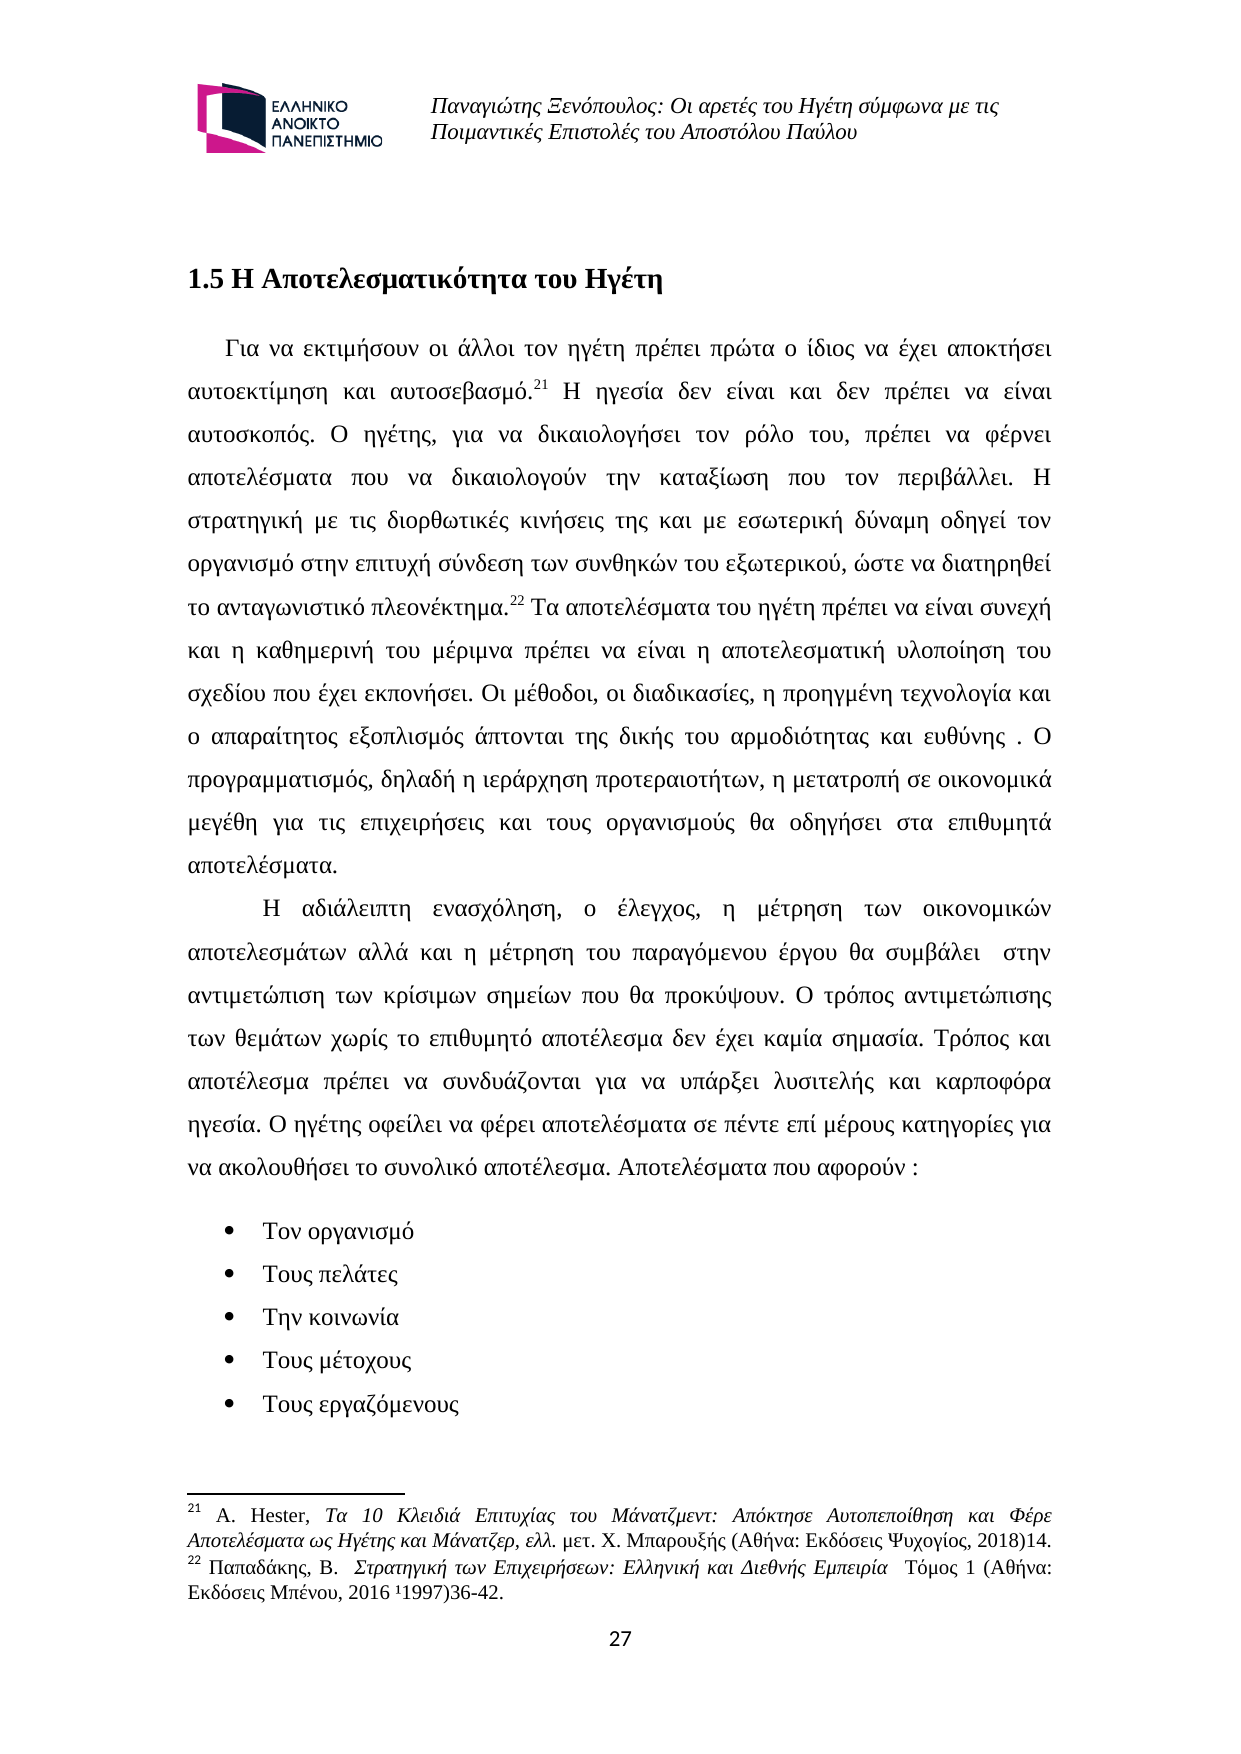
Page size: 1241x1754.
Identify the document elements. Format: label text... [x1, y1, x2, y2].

list Τον οργανισμό [225, 1216, 1053, 1245]
picture [197, 83, 383, 153]
list Την κοινωνία [225, 1302, 1053, 1331]
text 1.5 Η Αποτελεσματικότητα του Ηγέτη [187, 262, 1053, 295]
text Για να εκτιμήσουν οι άλλοι τον ηγέτη πρέπει πρώτα ο ίδιος να έχει αποκτήσει αυτοεκτίμηση και αυτοσεβασμό. Η ηγεσία δεν είναι και δεν πρέπει να είναι αυτοσκοπός. Ο ηγέτης, για να δικαιολογήσει τον ρόλο του, πρέπει να φέρνει αποτελέσματα που να δικαιολογούν την καταξίωση που τον περιβάλλει. Η στρατηγική με τις διορθωτικές κινήσεις της και με εσωτερική δύναμη οδηγεί τον οργανισμό στην επιτυχή σύνδεση των συνθηκών του εξωτερικού, ώστε να διατηρηθεί το ανταγωνιστικό πλεονέκτημα. Τα αποτελέσματα του ηγέτη πρέπει να είναι συνεχή και η καθημερινή του μέριμνα πρέπει να είναι η αποτελεσματική υλοποίηση του σχεδίου που έχει εκπονήσει. Οι μέθοδοι, οι διαδικασίες, η προηγμένη τεχνολογία και ο απαραίτητος εξοπλισμός άπτονται της δικής του αρμοδιότητας και ευθύνης . Ο προγραμματισμός, δηλαδή η ιεράρχηση προτεραιοτήτων, η μετατροπή σε οικονομικά μεγέθη για τις επιχειρήσεις και τους οργανισμούς θα οδηγήσει στα επιθυμητά αποτελέσματα. Η αδιάλειπτη ενασχόληση, ο έλεγχος, η μέτρηση των οικονομικών αποτελεσμάτων αλλά και η μέτρηση του παραγόμενου έργου θα συμβάλει στην αντιμετώπιση των κρίσιμων σημείων που θα προκύψουν. Ο τρόπος αντιμετώπισης των θεμάτων χωρίς το επιθυμητό αποτέλεσμα δεν έχει καμία σημασία. Τρόπος και αποτέλεσμα πρέπει να συνδυάζονται για να υπάρξει λυσιτελής και καρποφόρα ηγεσία. Ο ηγέτης οφείλει να φέρει αποτελέσματα σε πέντε επί μέρους κατηγορίες για να ακολουθήσει το συνολικό αποτέλεσμα. Αποτελέσματα που αφορούν : [187, 333, 1053, 1181]
list Τους μέτοχους [225, 1346, 1053, 1374]
list Τους εργαζόμενους [225, 1389, 1053, 1417]
list Τους πελάτες [225, 1259, 1053, 1288]
